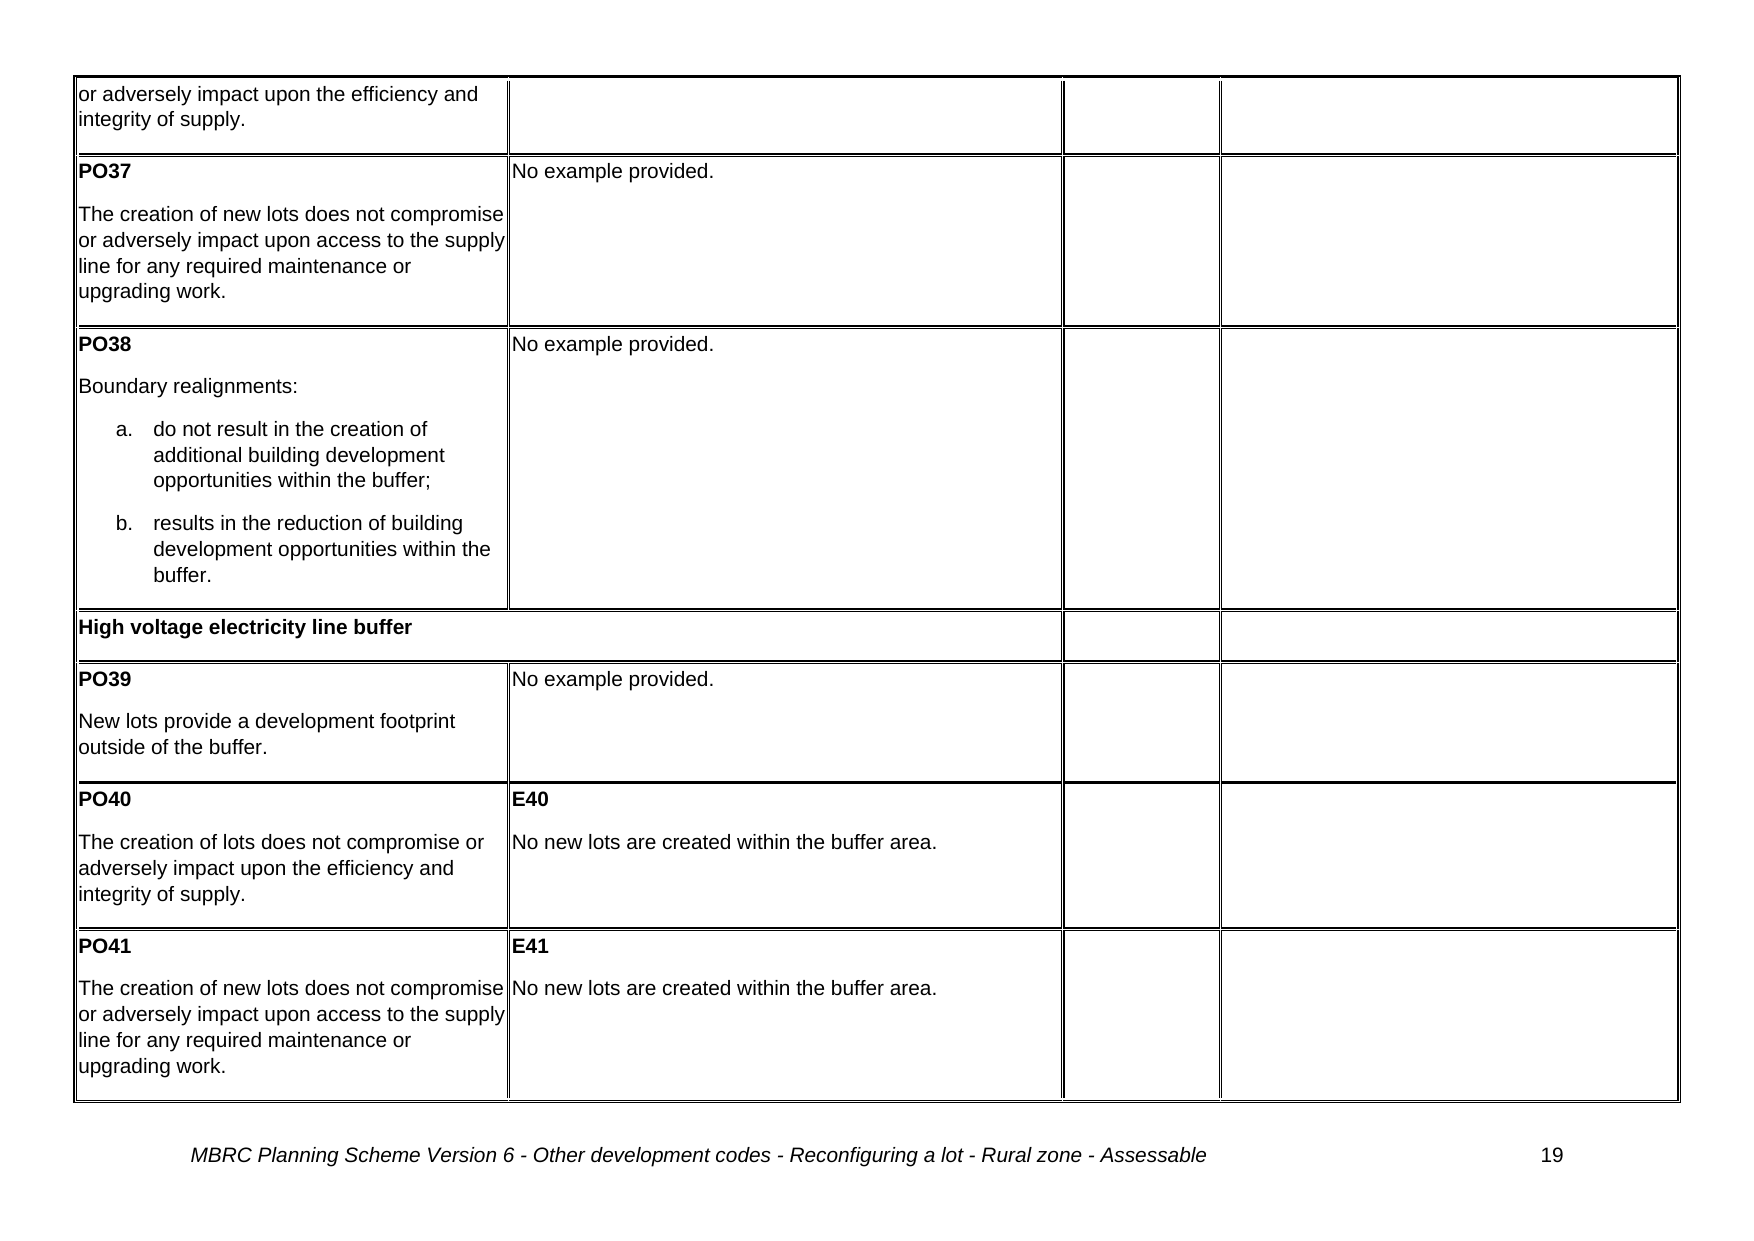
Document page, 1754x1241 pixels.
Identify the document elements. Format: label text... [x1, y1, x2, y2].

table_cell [509, 77, 1063, 153]
table_cell [1222, 325, 1678, 608]
table_cell No example provided. [510, 329, 1061, 608]
table_cell [1222, 781, 1677, 927]
table_cell PO37 The creation of new lots does not compromise or adversely impact upon access to the supply line for any required maintenance or upgrading work. [77, 153, 507, 325]
table_cell [1063, 931, 1221, 1099]
table_cell [1221, 78, 1677, 153]
table_cell [1065, 157, 1219, 325]
table_cell [1065, 612, 1219, 660]
table_cell [1065, 329, 1219, 608]
table_cell [1222, 153, 1678, 325]
table_cell No example provided. [510, 157, 1061, 325]
table_cell No example provided. [510, 664, 1061, 781]
table_cell PO39 New lots provide a development footprint outside of the buffer. [77, 660, 507, 781]
table_cell E41 No new lots are created within the buffer area. [509, 927, 1063, 1099]
table_cell High voltage electricity line buffer [77, 608, 1061, 660]
table_cell [1221, 927, 1678, 1099]
table_cell [1063, 78, 1221, 153]
table_cell [1222, 660, 1678, 781]
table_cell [77, 78, 508, 153]
table_cell [1222, 608, 1678, 660]
table_cell [1065, 784, 1219, 927]
table_cell PO38 Boundary realignments: do not result in the creation of additional building development opportunities within the buffer; results in the reduction of building development opportunities within the buffer. [77, 325, 507, 608]
table_cell PO41 The creation of new lots does not compromise or adversely impact upon access to the supply line for any required maintenance or upgrading work. [77, 927, 508, 1099]
table_cell E40 No new lots are created within the buffer area. [510, 784, 1061, 927]
table_cell PO40 The creation of lots does not compromise or adversely impact upon the efficiency and integrity of supply. [77, 781, 507, 927]
table_cell [1065, 664, 1219, 781]
